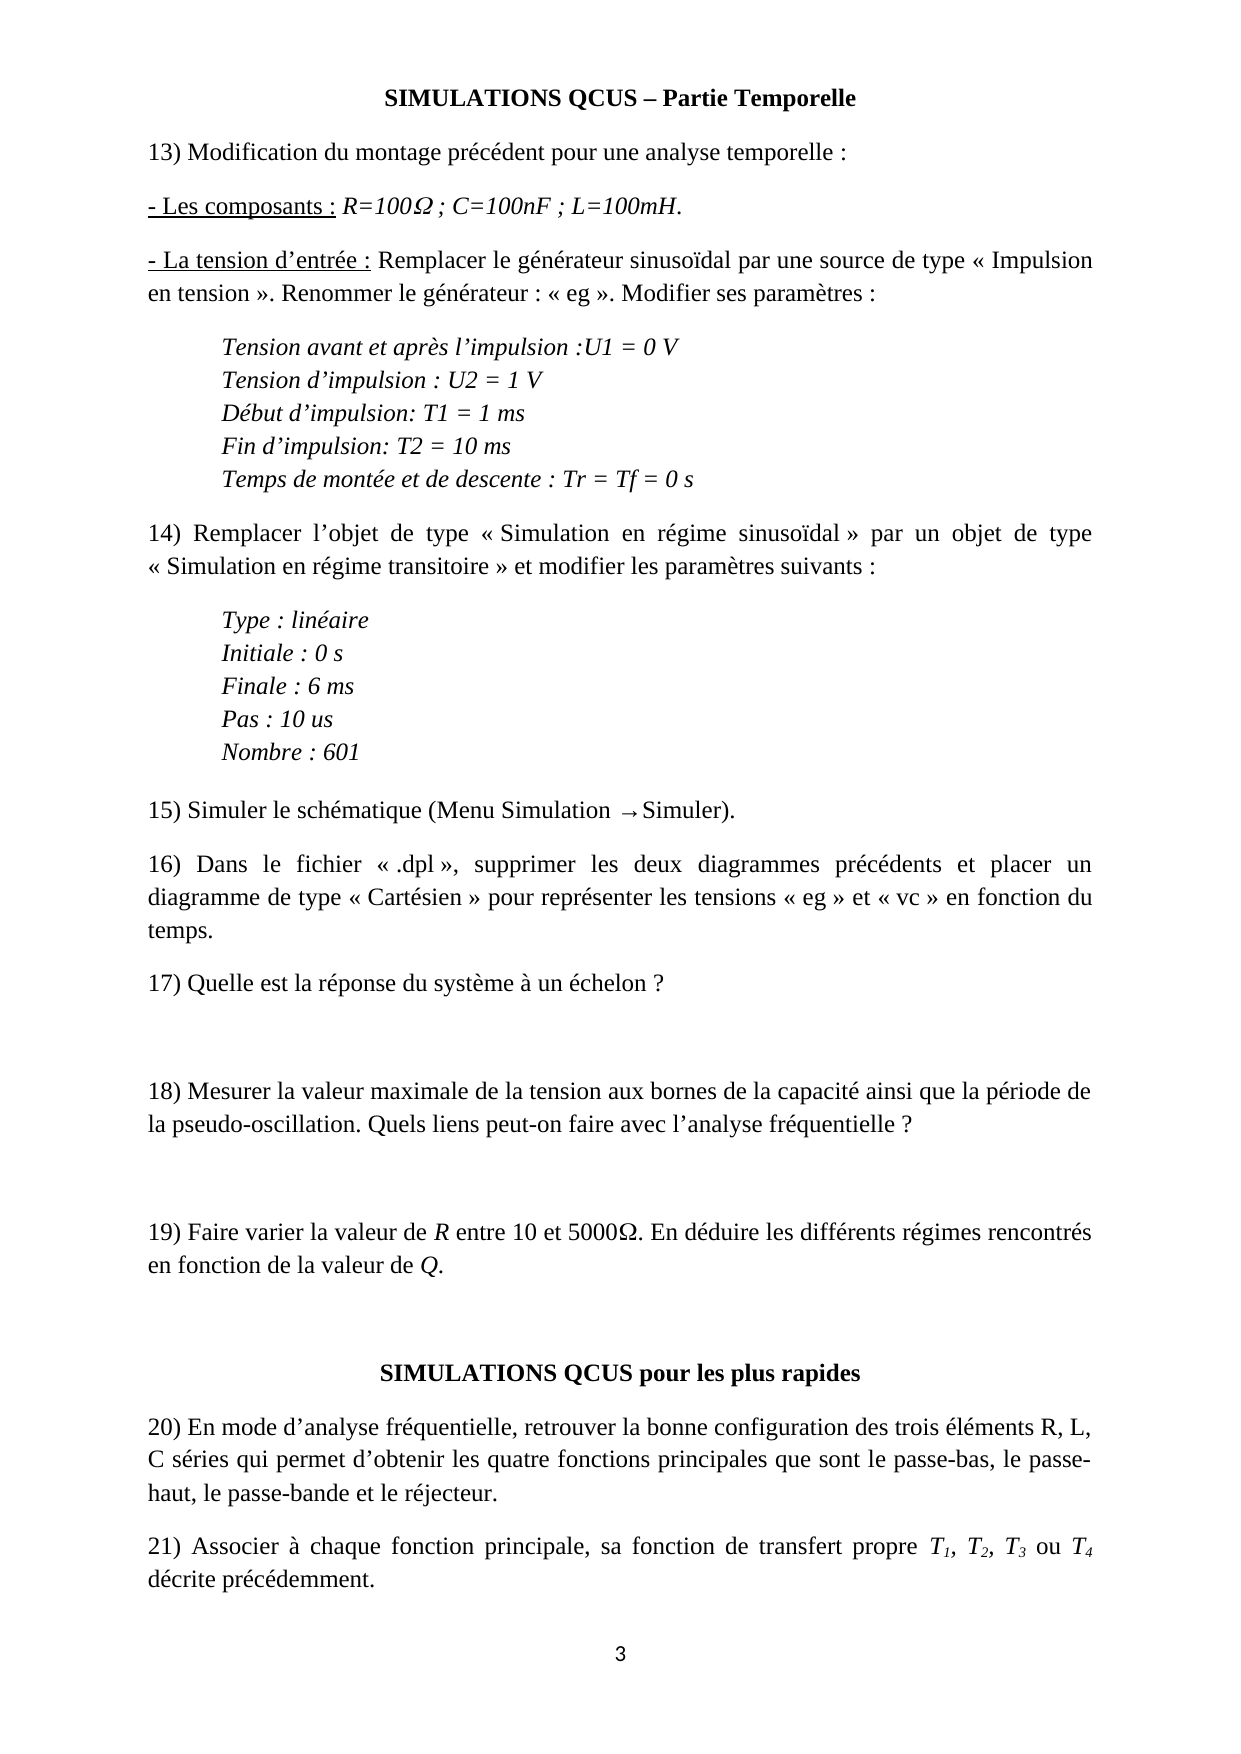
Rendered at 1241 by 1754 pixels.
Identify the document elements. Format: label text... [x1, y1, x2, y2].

text 17) Quelle est la réponse du système à un échelon ? [148, 968, 1093, 997]
text Fin d’impulsion: T2 = 10 ms [148, 431, 1093, 460]
text 15) Simuler le schématique (Menu Simulation →Simuler). [148, 795, 1093, 823]
text 13) Modification du montage précédent pour une analyse temporelle : [148, 137, 1093, 166]
text Pas : 10 us [148, 704, 1093, 732]
text Tension d’impulsion : U2 = 1 V [148, 365, 1093, 394]
text Initiale : 0 s [148, 638, 1093, 666]
text 21) Associer à chaque fonction principale, sa fonction de transfert propre T1, T2, T3 ou T4 décrite précédemment. [148, 1531, 1093, 1593]
text Temps de montée et de descente : Tr = Tf = 0 s [148, 464, 1093, 493]
text Début d’impulsion: T1 = 1 ms [148, 398, 1093, 427]
text - La tension d’entrée : Remplacer le générateur sinusoïdal par une source de type « Impulsion en tension ». Renommer le générateur : « eg ». Modifier ses paramètres : [148, 245, 1093, 307]
text 18) Mesurer la valeur maximale de la tension aux bornes de la capacité ainsi que la période de la pseudo-oscillation. Quels liens peut-on faire avec l’analyse fréquentielle ? [148, 1076, 1093, 1138]
text 16) Dans le fichier « .dpl », supprimer les deux diagrammes précédents et placer un diagramme de type « Cartésien » pour représenter les tensions « eg » et « vc » en fonction du temps. [148, 849, 1093, 943]
text Type : linéaire [148, 605, 1093, 633]
text Nombre : 601 [148, 737, 1093, 766]
text 19) Faire varier la valeur de R entre 10 et 5000. En déduire les différents régimes rencontrés en fonction de la valeur de Q. [148, 1217, 1093, 1279]
text SIMULATIONS QCUS pour les plus rapides [148, 1358, 1093, 1386]
text 20) En mode d’analyse fréquentielle, retrouver la bonne configuration des trois éléments R, L, C séries qui permet d’obtenir les quatre fonctions principales que sont le passe-bas, le passe-haut, le passe-bande et le réjecteur. [148, 1412, 1093, 1506]
text Tension avant et après l’impulsion :U1 = 0 V [148, 332, 1093, 361]
text - Les composants : R=100 ; C=100nF ; L=100mH. [148, 191, 1093, 220]
text Finale : 6 ms [148, 671, 1093, 699]
text SIMULATIONS QCUS – Partie Temporelle [148, 83, 1093, 112]
text 14) Remplacer l’objet de type « Simulation en régime sinusoïdal » par un objet de type « Simulation en régime transitoire » et modifier les paramètres suivants : [148, 518, 1093, 579]
